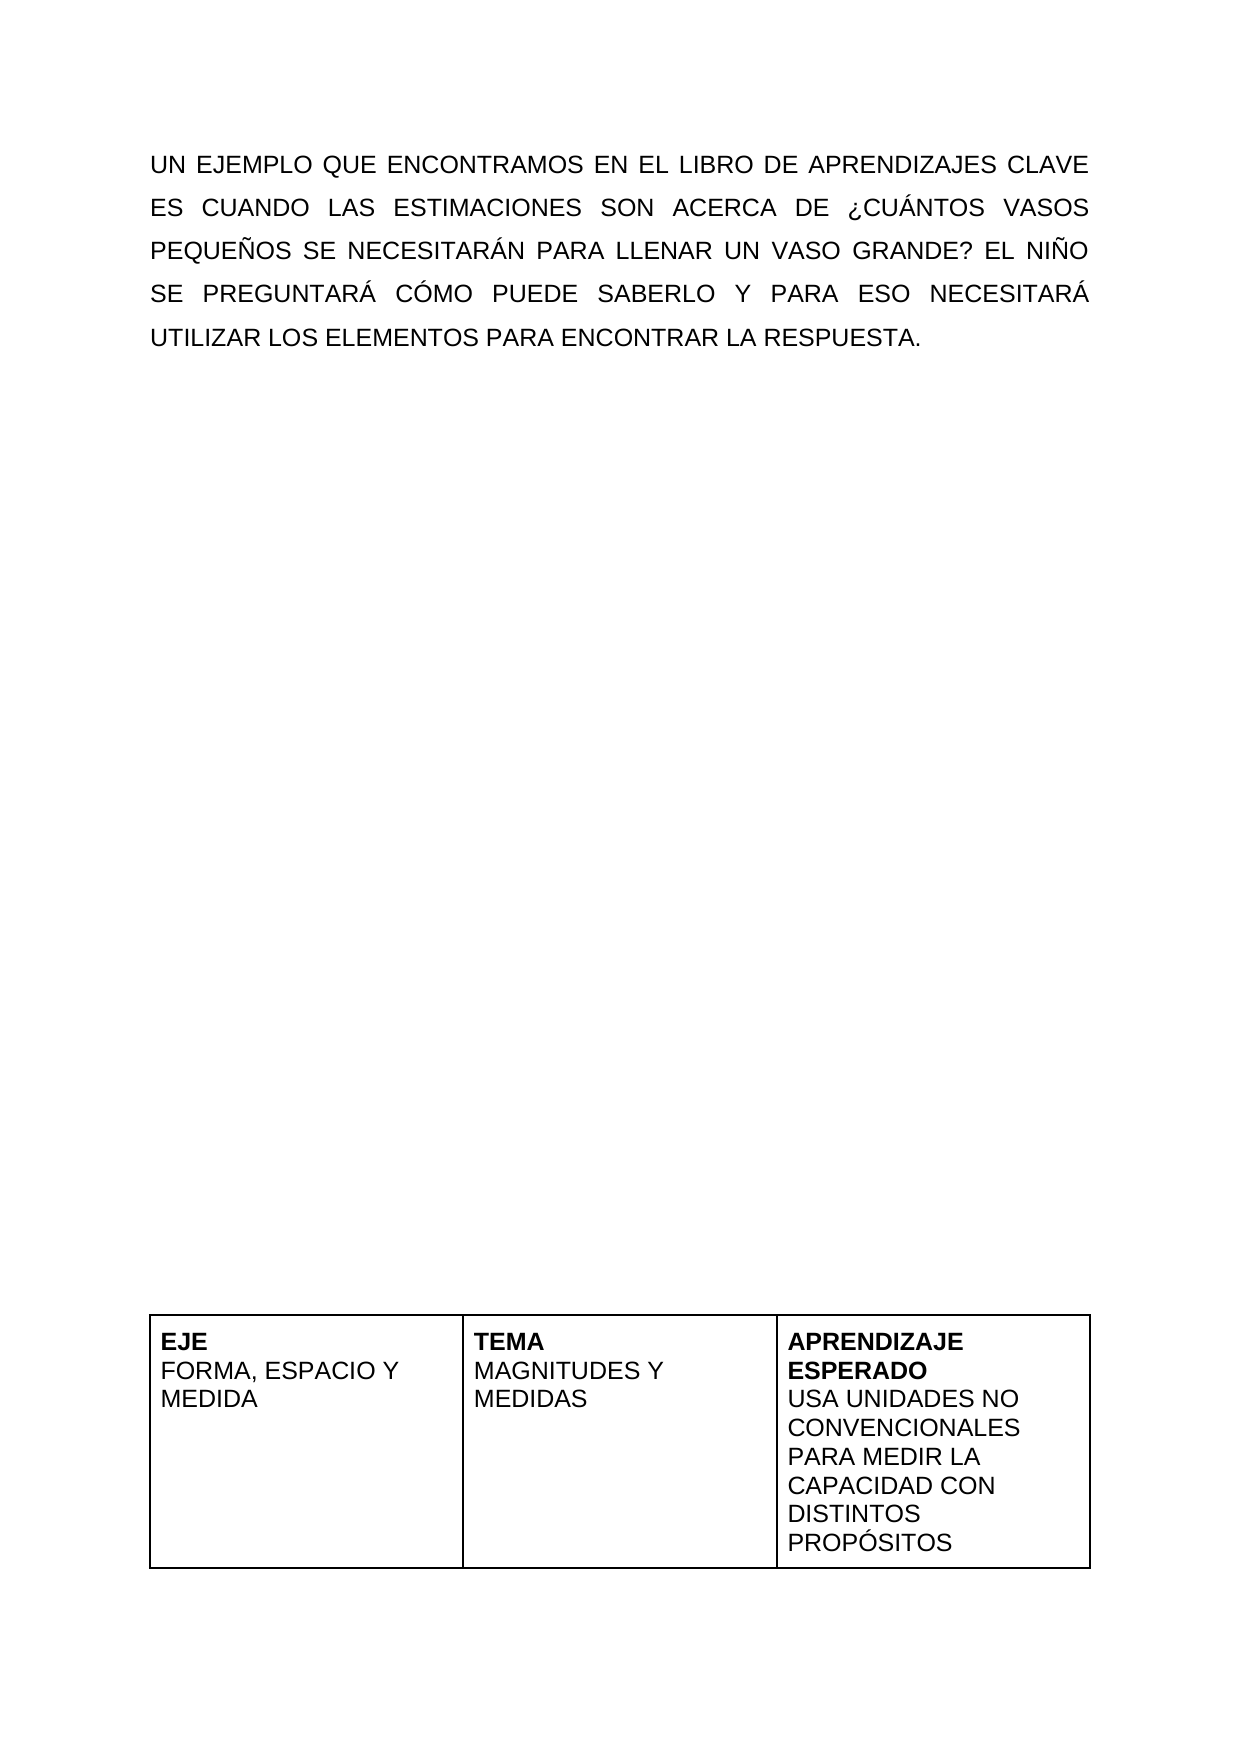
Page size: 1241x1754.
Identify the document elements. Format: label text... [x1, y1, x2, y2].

table_header APRENDIZAJE ESPERADO USA UNIDADES NO CONVENCIONALES PARA MEDIR LA CAPACIDAD CON DISTINTOS PROPÓSITOS [778, 1316, 1089, 1567]
table_header TEMA MAGNITUDES Y MEDIDAS [464, 1316, 776, 1567]
text UN EJEMPLO QUE ENCONTRAMOS EN EL LIBRO DE APRENDIZAJES CLAVE ES CUANDO LAS ESTIMACIONES SON ACERCA DE ¿CUÁNTOS VASOS PEQUEÑOS SE NECESITARÁN PARA LLENAR UN VASO GRANDE? EL NIÑO SE PREGUNTARÁ CÓMO PUEDE SABERLO Y PARA ESO NECESITARÁ UTILIZAR LOS ELEMENTOS PARA ENCONTRAR LA RESPUESTA. [150, 150, 1090, 351]
table_header EJE FORMA, ESPACIO Y MEDIDA [151, 1316, 462, 1567]
